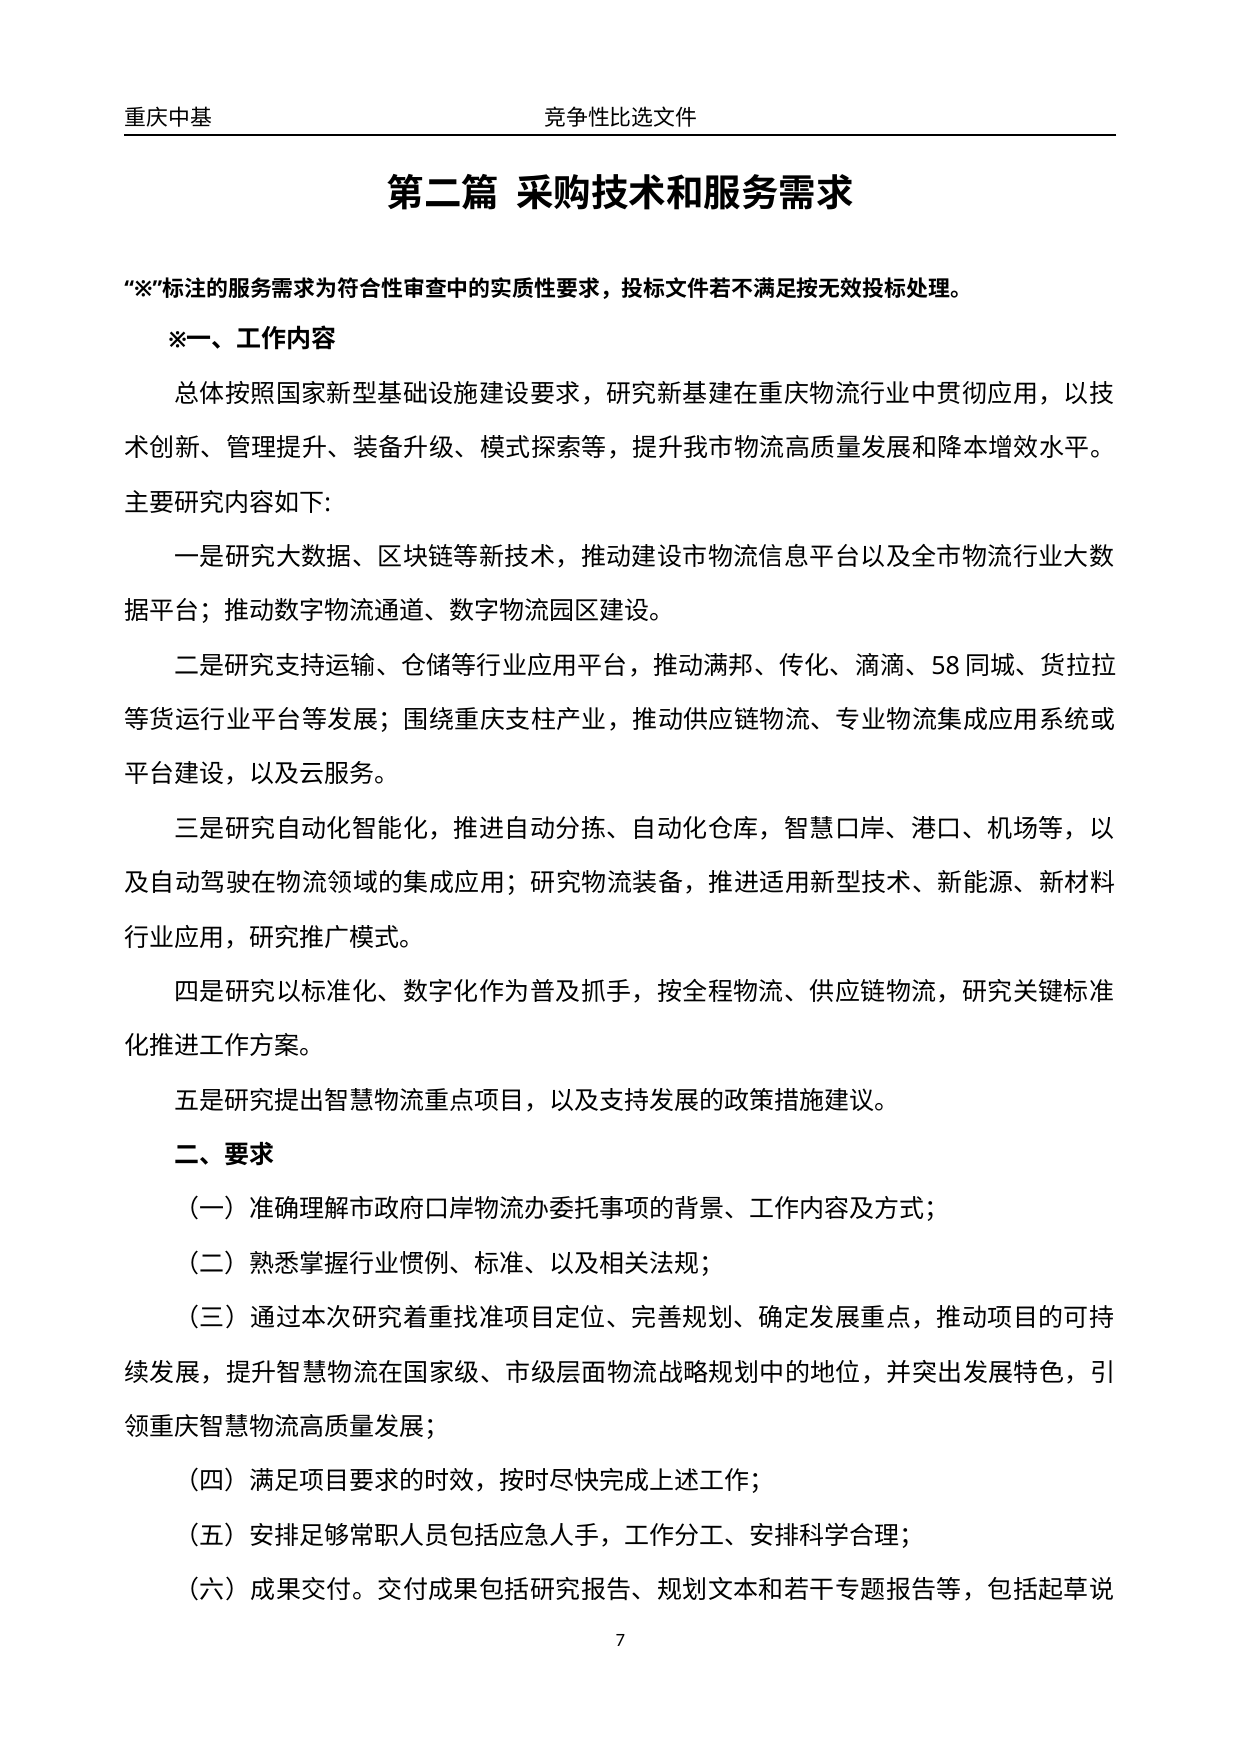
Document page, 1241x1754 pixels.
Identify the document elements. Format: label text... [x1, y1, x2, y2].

text “※”标注的服务需求为符合性审查中的实质性要求，投标文件若不满足按无效投标处理。 [124, 271, 1116, 303]
text 五是研究提出智慧物流重点项目，以及支持发展的政策措施建议。 [124, 1080, 1116, 1116]
text （三）通过本次研究着重找准项目定位、完善规划、确定发展重点，推动项目的可持续发展，提升智慧物流在国家级、市级层面物流战略规划中的地位，并突出发展特色，引领重庆智慧物流高质量发展； [124, 1298, 1116, 1443]
text 二是研究支持运输、仓储等行业应用平台，推动满邦、传化、滴滴、58同城、货拉拉等货运行业平台等发展；围绕重庆支柱产业，推动供应链物流、专业物流集成应用系统或平台建设，以及云服务。 [124, 645, 1116, 790]
text （二）熟悉掌握行业惯例、标准、以及相关法规； [124, 1243, 1116, 1279]
text 三是研究自动化智能化，推进自动分拣、自动化仓库，智慧口岸、港口、机场等，以及自动驾驶在物流领域的集成应用；研究物流装备，推进适用新型技术、新能源、新材料行业应用，研究推广模式。 [124, 808, 1116, 953]
subtitle ※一、工作内容 [124, 319, 1116, 355]
text 四是研究以标准化、数字化作为普及抓手，按全程物流、供应链物流，研究关键标准化推进工作方案。 [124, 971, 1116, 1062]
subtitle 第二篇 采购技术和服务需求 [124, 163, 1116, 217]
text （一）准确理解市政府口岸物流办委托事项的背景、工作内容及方式； [124, 1189, 1116, 1225]
text （五）安排足够常职人员包括应急人手，工作分工、安排科学合理； [124, 1515, 1116, 1551]
text 总体按照国家新型基础设施建设要求，研究新基建在重庆物流行业中贯彻应用，以技术创新、管理提升、装备升级、模式探索等，提升我市物流高质量发展和降本增效水平。主要研究内容如下: [124, 373, 1116, 518]
text （四）满足项目要求的时效，按时尽快完成上述工作； [124, 1461, 1116, 1497]
subtitle 二、要求 [124, 1134, 1116, 1171]
text 一是研究大数据、区块链等新技术，推动建设市物流信息平台以及全市物流行业大数据平台；推动数字物流通道、数字物流园区建设。 [124, 536, 1116, 627]
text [124, 1569, 1116, 1606]
